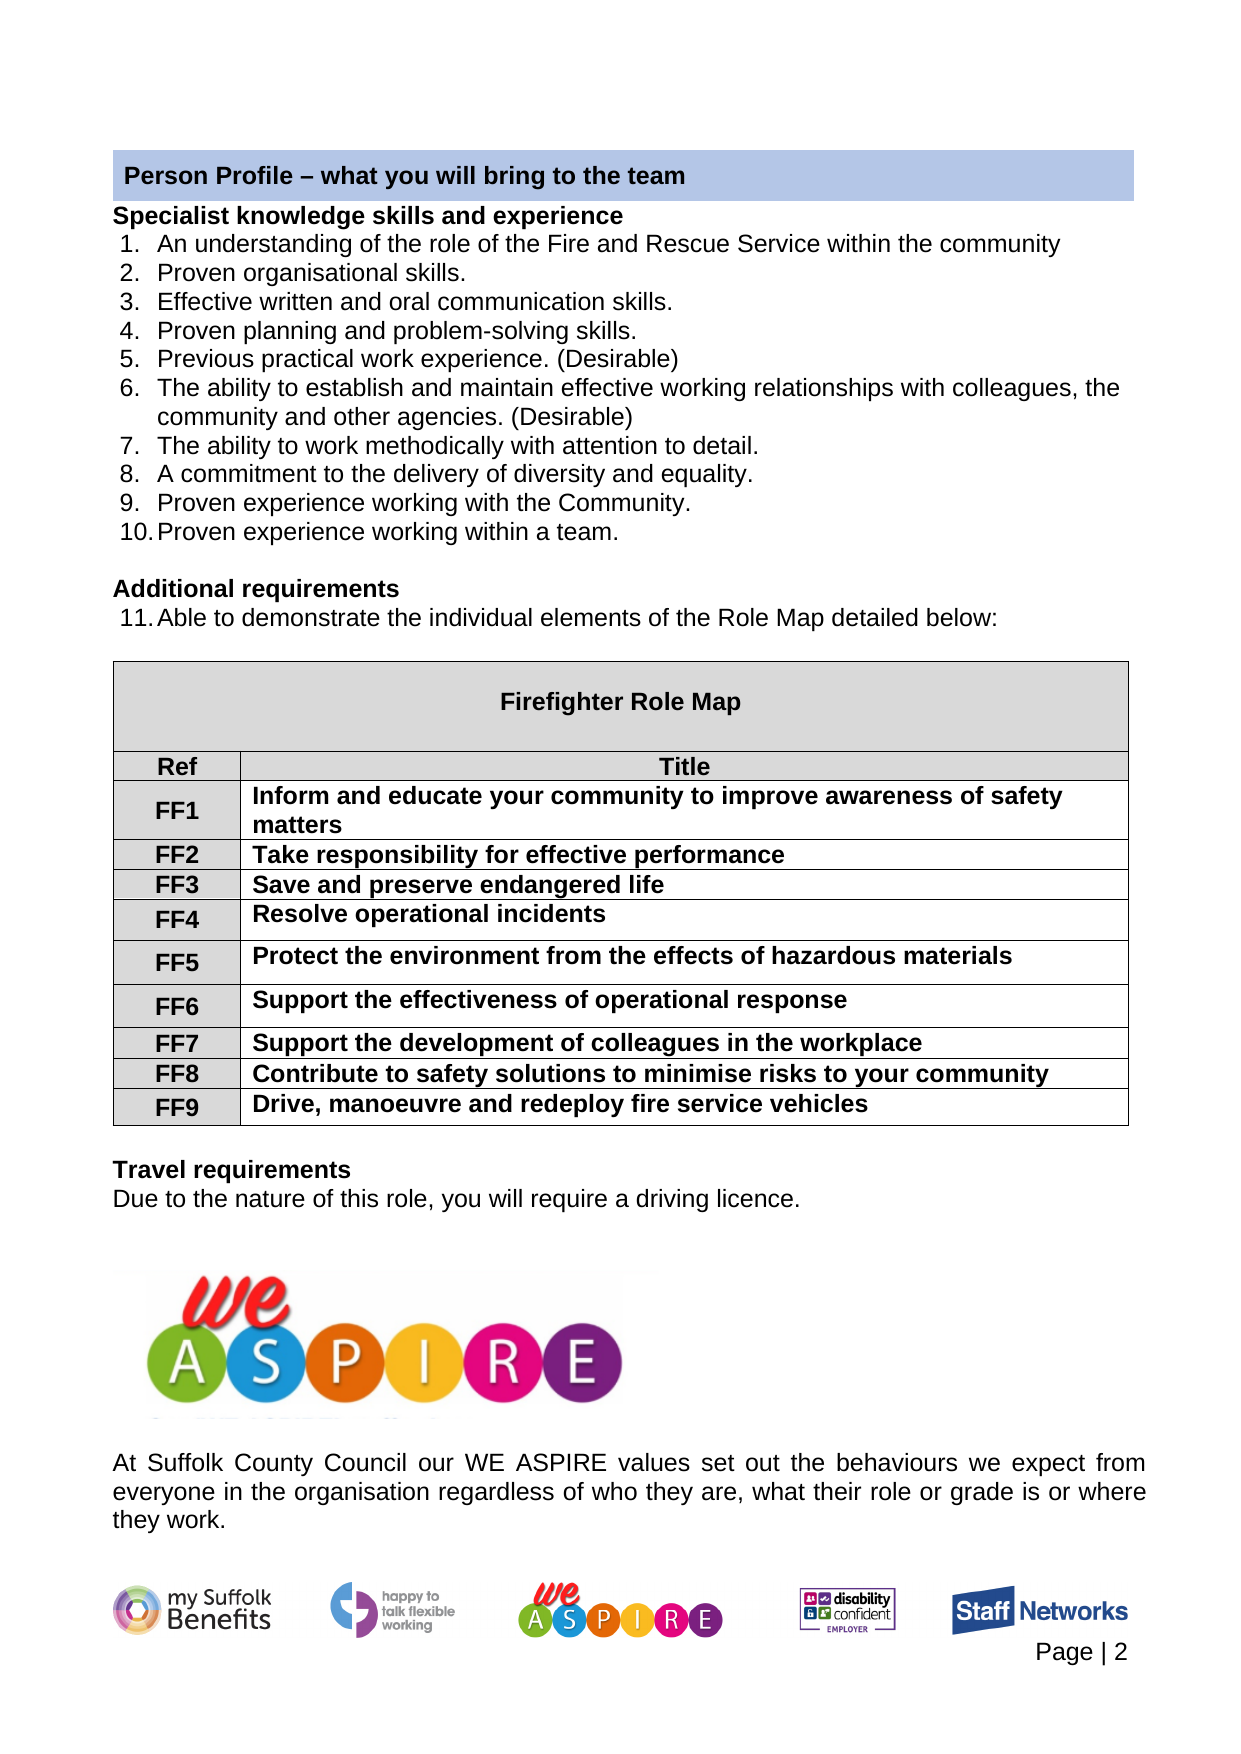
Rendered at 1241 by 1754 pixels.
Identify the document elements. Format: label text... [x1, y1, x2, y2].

list Proven organisational skills. [119, 258, 1128, 287]
table_cell Take responsibility for effective performance [241, 840, 1128, 869]
table_cell FF3 [114, 870, 240, 898]
list Proven experience working with the Community. [119, 488, 1128, 517]
table_cell Title [241, 752, 1128, 780]
table_cell FF2 [114, 840, 240, 869]
list Able to demonstrate the individual elements of the Role Map detailed below: [119, 603, 1128, 632]
table_cell FF7 [114, 1028, 240, 1058]
text Travel requirements [112, 1155, 1128, 1184]
list Previous practical work experience. (Desirable) [119, 344, 1128, 373]
table_cell FF6 [114, 985, 240, 1027]
list Effective written and oral communication skills. [119, 287, 1128, 316]
table_cell Support the effectiveness of operational response [241, 985, 1128, 1027]
table_cell Inform and educate your community to improve awareness of safety matters [241, 781, 1128, 839]
table_cell FF1 [114, 781, 240, 839]
table_cell FF4 [114, 900, 240, 940]
list An understanding of the role of the Fire and Rescue Service within the community [119, 229, 1128, 258]
list Proven experience working within a team. [119, 517, 1128, 546]
picture [112, 1270, 659, 1419]
table_cell Save and preserve endangered life [241, 870, 1128, 898]
table_cell Resolve operational incidents [241, 900, 1128, 940]
picture [112, 1582, 1128, 1638]
text At Suffolk County Council our WE ASPIRE values set out the behaviours we expect from everyone in the organisation regardless of who they are, what their role or grade is or where they work. [112, 1448, 1149, 1534]
table_header Firefighter Role Map [114, 662, 1128, 751]
table_cell FF8 [114, 1059, 240, 1088]
list A commitment to the delivery of diversity and equality. [119, 459, 1128, 488]
table_cell Contribute to safety solutions to minimise risks to your community [241, 1059, 1128, 1088]
table_cell FF9 [114, 1089, 240, 1125]
list The ability to work methodically with attention to detail. [119, 431, 1128, 459]
table_header Person Profile – what you will bring to the team [113, 150, 1134, 201]
table_cell FF5 [114, 941, 240, 984]
text Specialist knowledge skills and experience [112, 201, 1128, 229]
table_cell Protect the environment from the effects of hazardous materials [241, 941, 1128, 984]
text Additional requirements [112, 574, 1128, 603]
list Proven planning and problem-solving skills. [119, 316, 1128, 344]
list The ability to establish and maintain effective working relationships with colleagues, the community and other agencies. (Desirable) [119, 373, 1128, 431]
table_cell Drive, manoeuvre and redeploy fire service vehicles [241, 1089, 1128, 1125]
table_cell Support the development of colleagues in the workplace [241, 1028, 1128, 1058]
table_cell Ref [114, 752, 240, 780]
